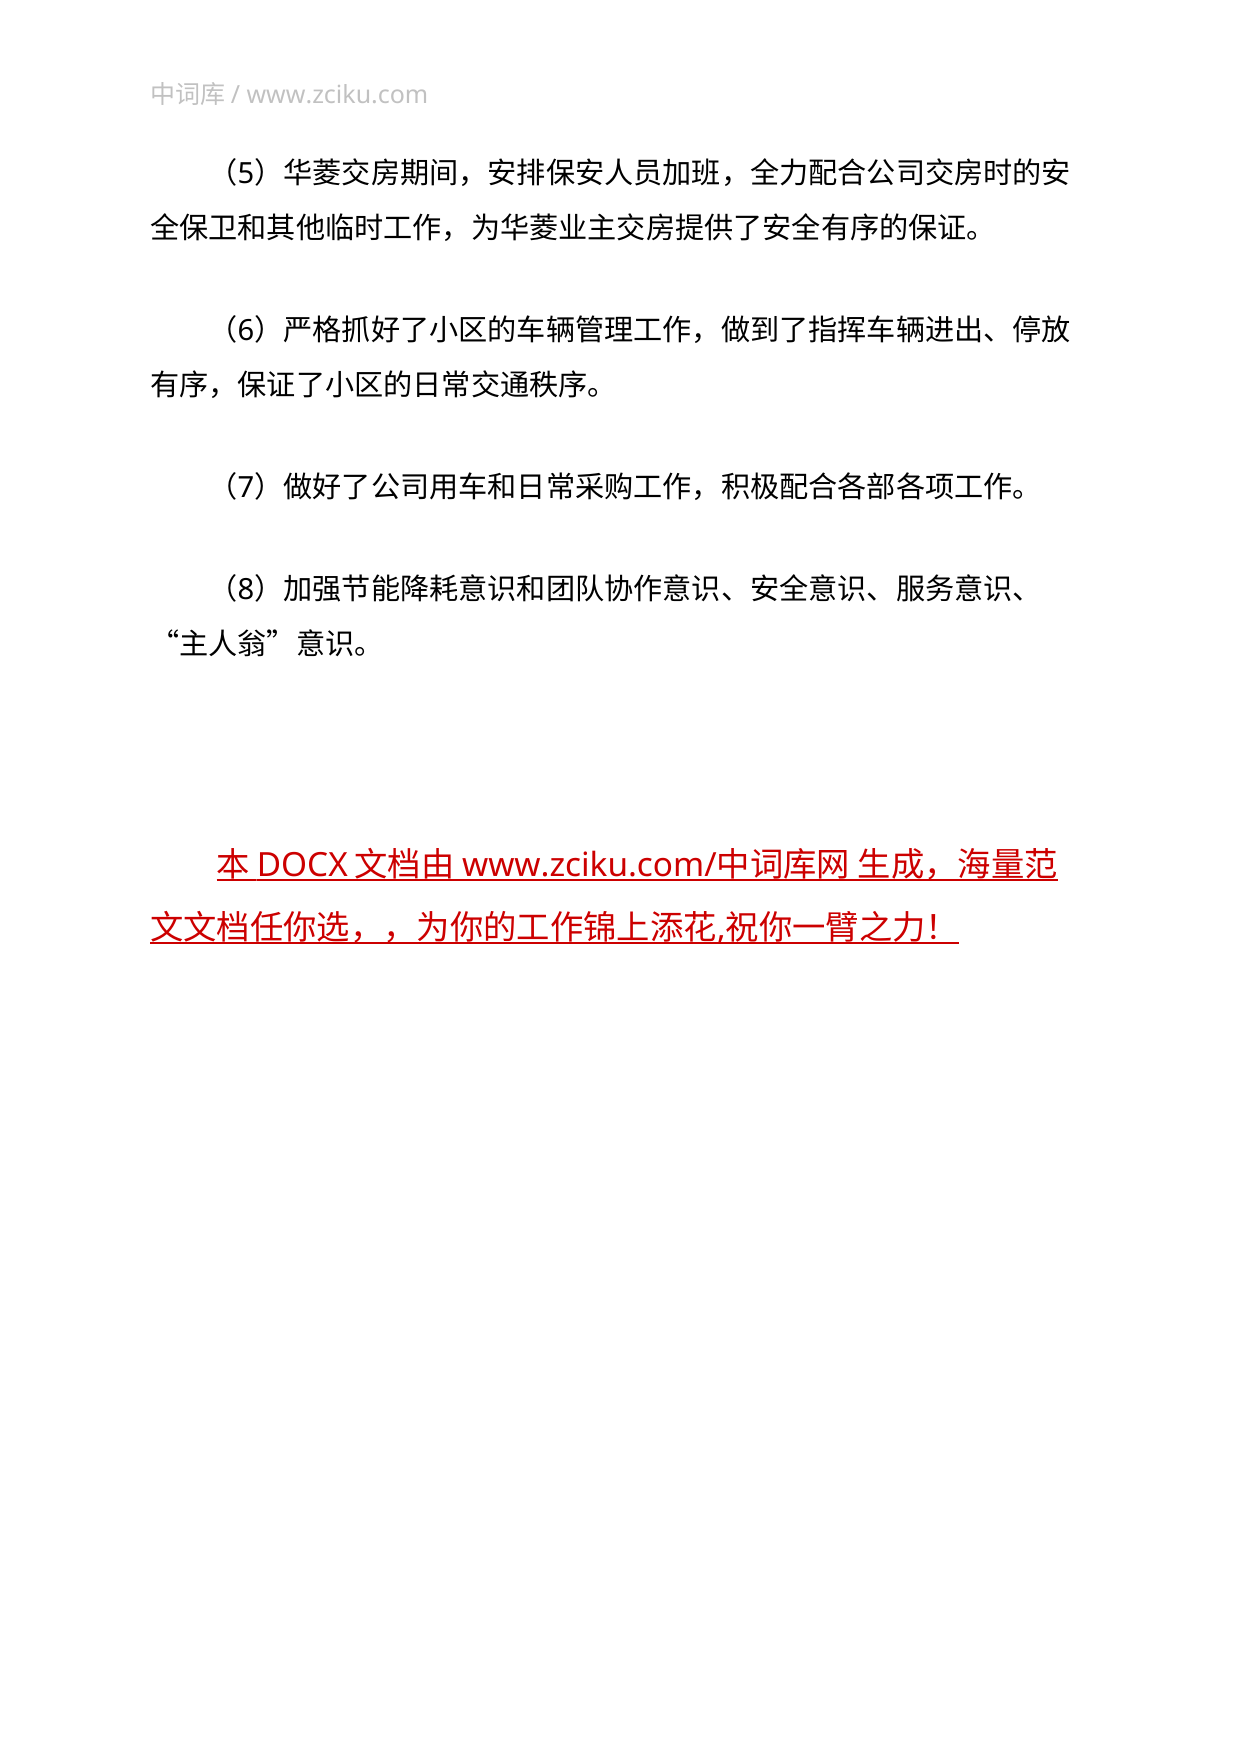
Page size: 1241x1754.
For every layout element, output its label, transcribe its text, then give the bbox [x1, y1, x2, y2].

text （6）严格抓好了小区的车辆管理工作，做到了指挥车辆进出、停放有序，保证了小区的日常交通秩序。 [150, 307, 1090, 404]
text （5）华菱交房期间，安排保安人员加班，全力配合公司交房时的安全保卫和其他临时工作，为华菱业主交房提供了安全有序的保证。 [150, 150, 1090, 247]
text 本DOCX文档由 www.zciku.com/中词库网 生成，海量范文文档任你选，，为你的工作锦上添花,祝你一臂之力！ [150, 838, 1090, 949]
text （7）做好了公司用车和日常采购工作，积极配合各部各项工作。 [150, 463, 1090, 506]
text （8）加强节能降耗意识和团队协作意识、安全意识、服务意识、“主人翁”意识。 [150, 566, 1090, 663]
